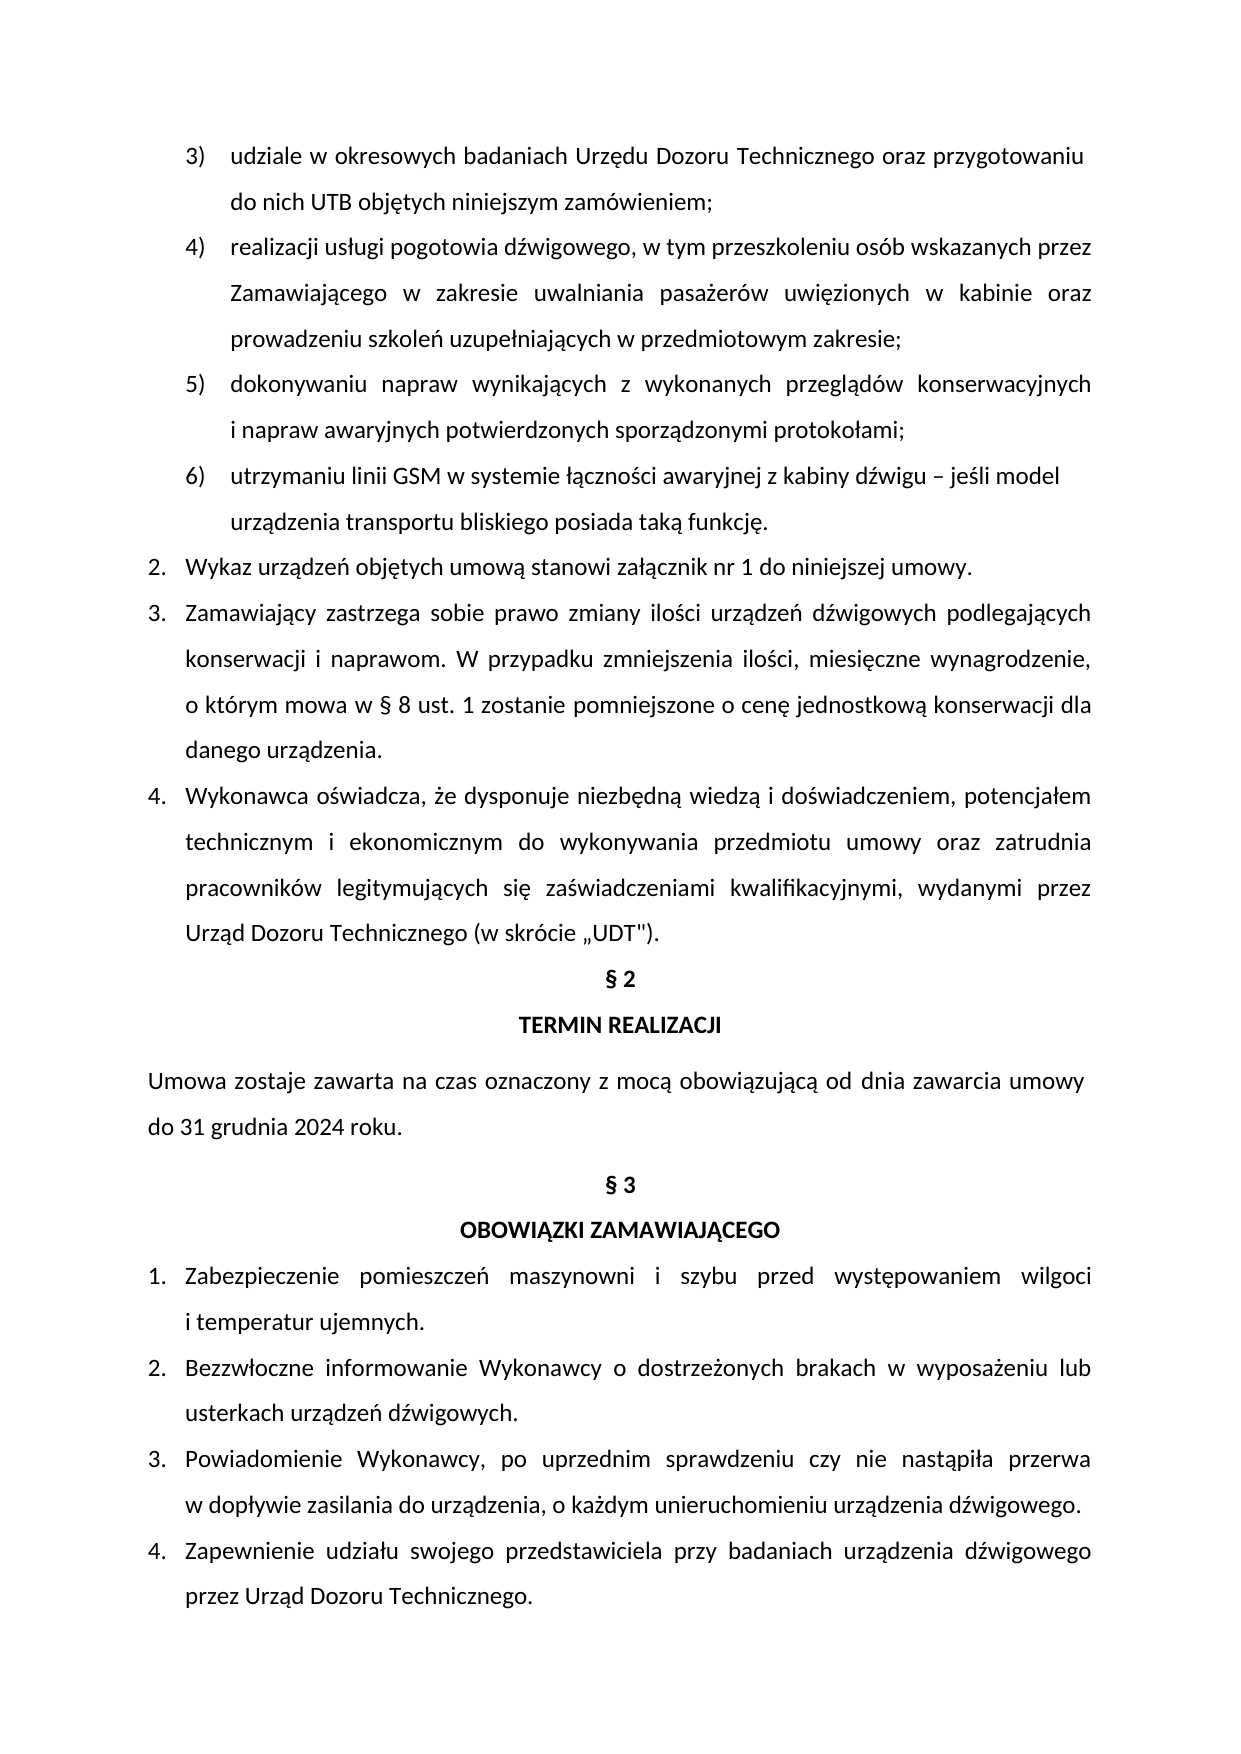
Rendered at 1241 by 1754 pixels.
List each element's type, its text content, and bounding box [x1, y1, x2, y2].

text OBOWIĄZKI ZAMAWIAJĄCEGO [148, 1215, 1092, 1245]
list realizacji usługi pogotowia dźwigowego, w tym przeszkoleniu osób wskazanych przez Zamawiającego w zakresie uwalniania pasażerów uwięzionych w kabinie oraz prowadzeniu szkoleń uzupełniających w przedmiotowym zakresie; [185, 231, 1092, 353]
list Wykaz urządzeń objętych umową stanowi załącznik nr 1 do niniejszej umowy. [148, 552, 1092, 582]
list utrzymaniu linii GSM w systemie łączności awaryjnej z kabiny dźwigu – jeśli model urządzenia transportu bliskiego posiada taką funkcję. [185, 460, 1092, 536]
list Zamawiający zastrzega sobie prawo zmiany ilości urządzeń dźwigowych podlegających konserwacji i naprawom. W przypadku zmniejszenia ilości, miesięczne wynagrodzenie, o którym mowa w § 8 ust. 1 zostanie pomniejszone o cenę jednostkową konserwacji dla danego urządzenia. [148, 597, 1092, 765]
list Bezzwłoczne informowanie Wykonawcy o dostrzeżonych brakach w wyposażeniu lub usterkach urządzeń dźwigowych. [148, 1352, 1092, 1428]
text § 2 [148, 963, 1092, 994]
list Wykonawca oświadcza, że dysponuje niezbędną wiedzą i doświadczeniem, potencjałem technicznym i ekonomicznym do wykonywania przedmiotu umowy oraz zatrudnia pracowników legitymujących się zaświadczeniami kwalifikacyjnymi, wydanymi przez Urząd Dozoru Technicznego (w skrócie „UDT"). [148, 780, 1092, 948]
list Zapewnienie udziału swojego przedstawiciela przy badaniach urządzenia dźwigowego przez Urząd Dozoru Technicznego. [148, 1535, 1092, 1611]
text TERMIN REALIZACJI [148, 1009, 1092, 1039]
text Umowa zostaje zawarta na czas oznaczony z mocą obowiązującą od dnia zawarcia umowy do 31 grudnia 2024 roku. [148, 1065, 1092, 1141]
list dokonywaniu napraw wynikających z wykonanych przeglądów konserwacyjnych i napraw awaryjnych potwierdzonych sporządzonymi protokołami; [185, 369, 1092, 445]
list Zabezpieczenie pomieszczeń maszynowni i szybu przed występowaniem wilgoci i temperatur ujemnych. [148, 1260, 1092, 1337]
list udziale w okresowych badaniach Urzędu Dozoru Technicznego oraz przygotowaniu do nich UTB objętych niniejszym zamówieniem; [185, 140, 1092, 216]
text § 3 [148, 1169, 1092, 1199]
list Powiadomienie Wykonawcy, po uprzednim sprawdzeniu czy nie nastąpiła przerwa w dopływie zasilania do urządzenia, o każdym unieruchomieniu urządzenia dźwigowego. [148, 1443, 1092, 1519]
